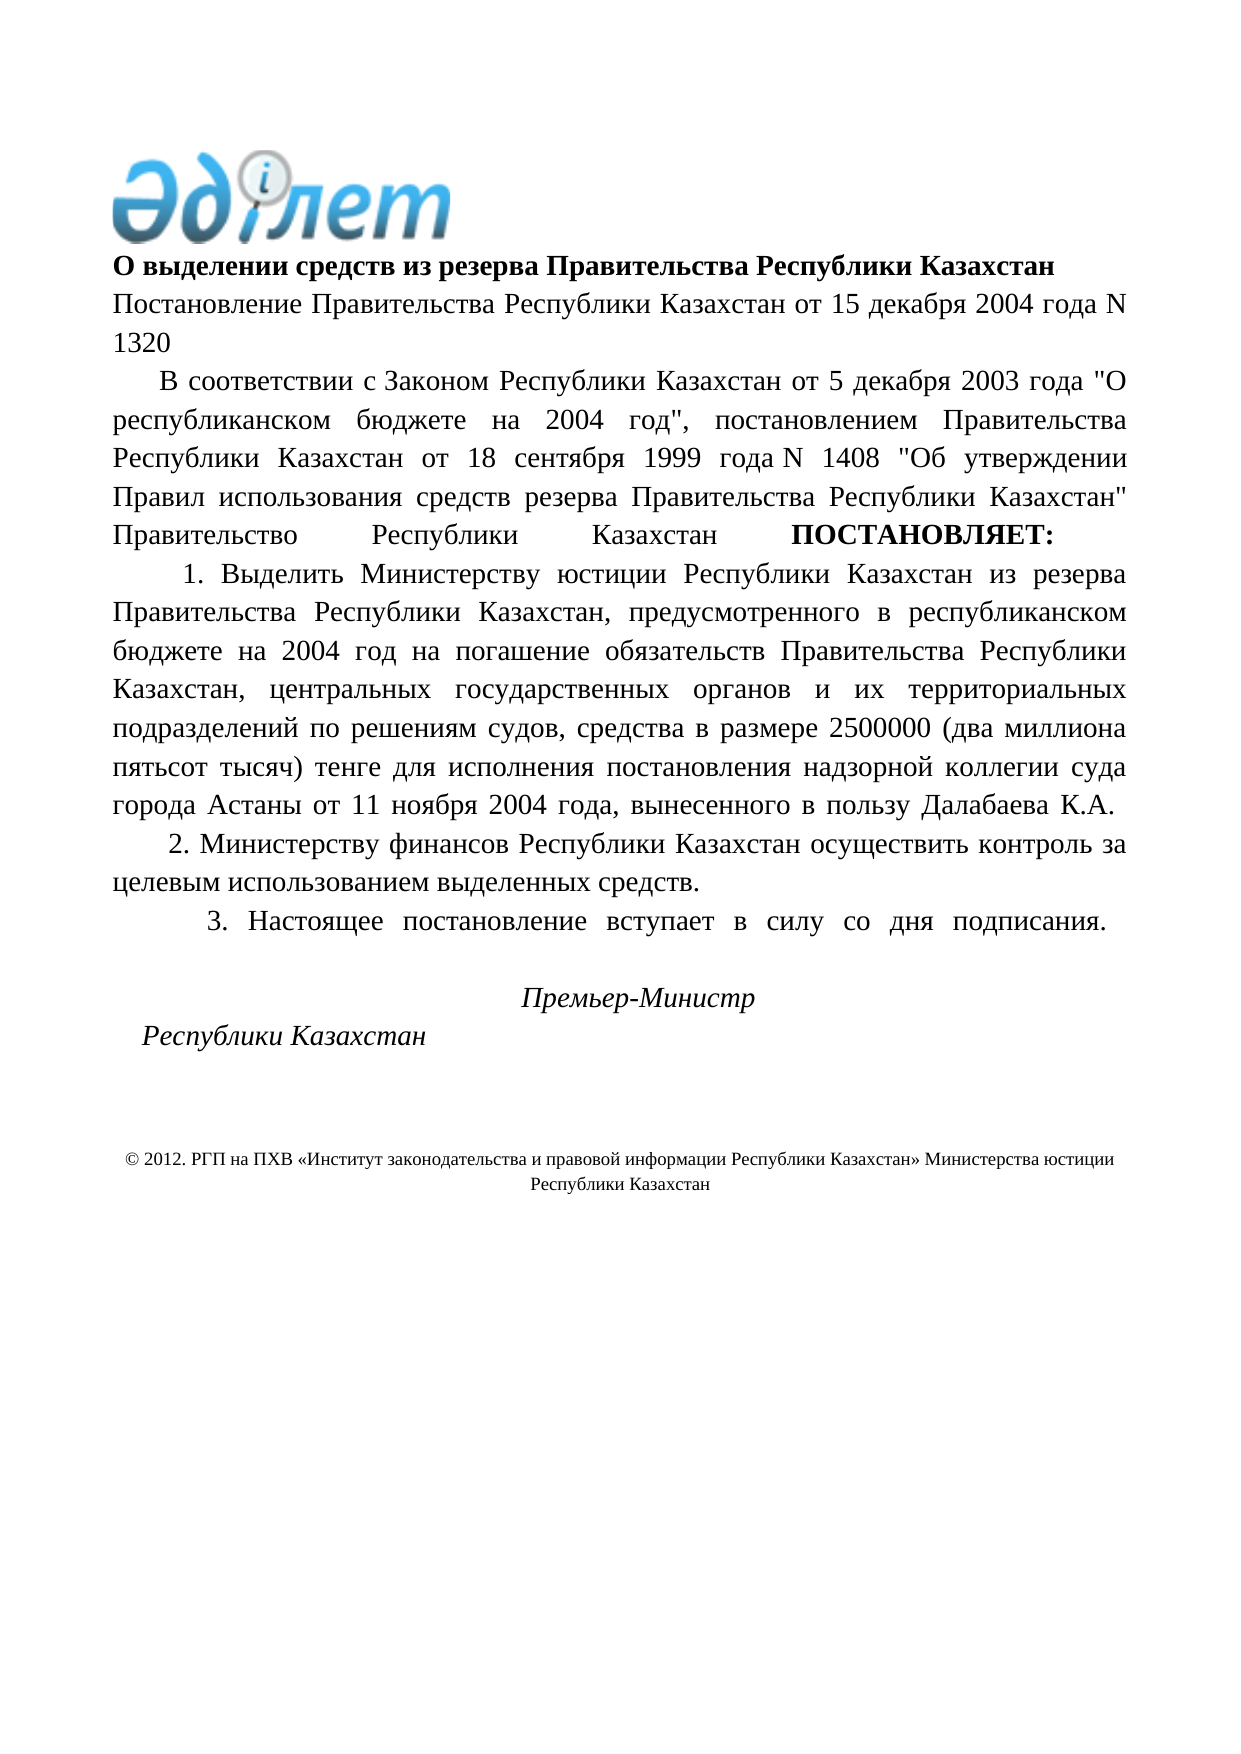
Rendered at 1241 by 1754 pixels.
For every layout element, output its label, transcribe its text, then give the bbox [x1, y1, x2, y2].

text Постановление Правительства Республики Казахстан от 15 декабря 2004 года N 1320 [112, 286, 1128, 358]
text О выделении средств из резерва Правительства Республики Казахстан [112, 248, 1128, 281]
picture [112, 150, 451, 244]
text © 2012. РГП на ПХВ «Институт законодательства и правовой информации Республики Казахстан» Министерства юстиции Республики Казахстан [112, 1148, 1128, 1194]
text 3. Настоящее постановление вступает в силу со дня подписания. Премьер-Министр Республики Казахстан [112, 903, 1128, 1052]
text В соответствии с Законом Республики Казахстан от 5 декабря 2003 года "О республиканском бюджете на 2004 год", постановлением Правительства Республики Казахстан от 18 сентября 1999 года N 1408 "Об утверждении Правил использования средств резерва Правительства Республики Казахстан" Правительство Республики Казахстан ПОСТАНОВЛЯЕТ: 1. Выделить Министерству юстиции Республики Казахстан из резерва Правительства Республики Казахстан, предусмотренного в республиканском бюджете на 2004 год на погашение обязательств Правительства Республики Казахстан, центральных государственных органов и их территориальных подразделений по решениям судов, средства в размере 2500000 (два миллиона пятьсот тысяч) тенге для исполнения постановления надзорной коллегии суда города Астаны от 11 ноября 2004 года, вынесенного в пользу Далабаева К.А. 2. Министерству финансов Республики Казахстан осуществить контроль за целевым использованием выделенных средств. [112, 363, 1128, 898]
